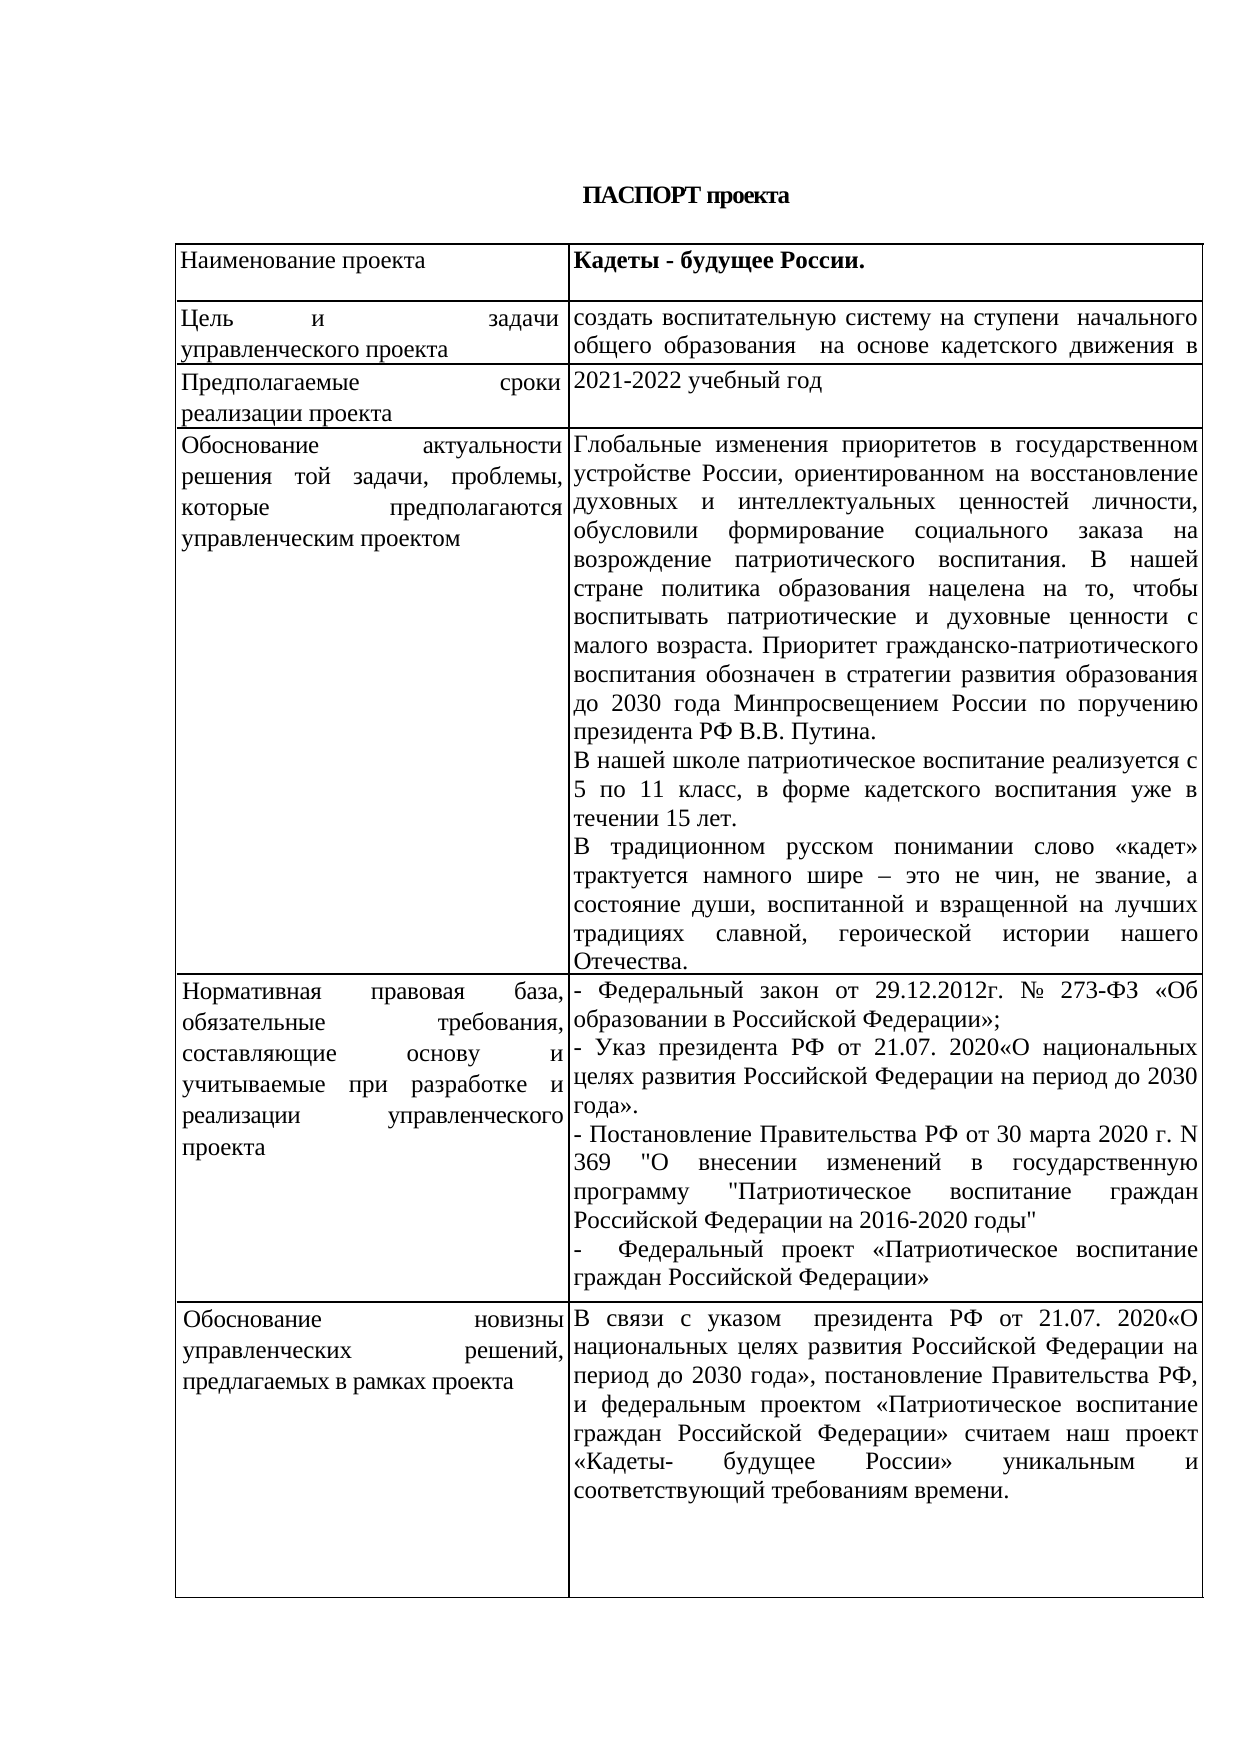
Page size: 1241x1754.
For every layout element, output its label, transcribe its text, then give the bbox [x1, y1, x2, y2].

table_cell Обоснование новизны управленческих решений, предлагаемых в рамках проекта [176, 1302, 568, 1597]
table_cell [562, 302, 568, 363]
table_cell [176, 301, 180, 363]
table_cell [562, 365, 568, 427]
table_cell Нормативная правовая база, обязательные требования, составляющие основу и учитываемые при разработке и реализации управленческого проекта [176, 974, 568, 1301]
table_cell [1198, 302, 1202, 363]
table_cell Обоснование актуальности решения той задачи, проблемы, которые предполагаются управленческим проектом [176, 428, 568, 973]
text ПАСПОРТ проекта [176, 180, 1198, 209]
table_cell 2021-2022 учебный год [570, 365, 1202, 427]
table_header Наименование проекта [176, 245, 568, 300]
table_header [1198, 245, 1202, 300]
table_cell В связи с указом президента РФ от 21.07. 2020«О национальных целях развития Российской Федерации на период до 2030 года», постановление Правительства РФ, и федеральным проектом «Патриотическое воспитание граждан Российской Федерации» считаем наш проект «Кадеты- будущее России» уникальным и соответствующий требованиям времени. [570, 1303, 1202, 1597]
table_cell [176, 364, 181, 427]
table_cell - Федеральный закон от 29.12.2012г. № 273-ФЗ «Об образовании в Российской Федерации»; - Указ президента РФ от 21.07. 2020«О национальных целях развития Российской Федерации на период до 2030 года». - Постановление Правительства РФ от 30 марта 2020 г. N 369 "О внесении изменений в государственную программу "Патриотическое воспитание граждан Российской Федерации на 2016-2020 годы" - Федеральный проект «Патриотическое воспитание граждан Российской Федерации» [570, 975, 1202, 1301]
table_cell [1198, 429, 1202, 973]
